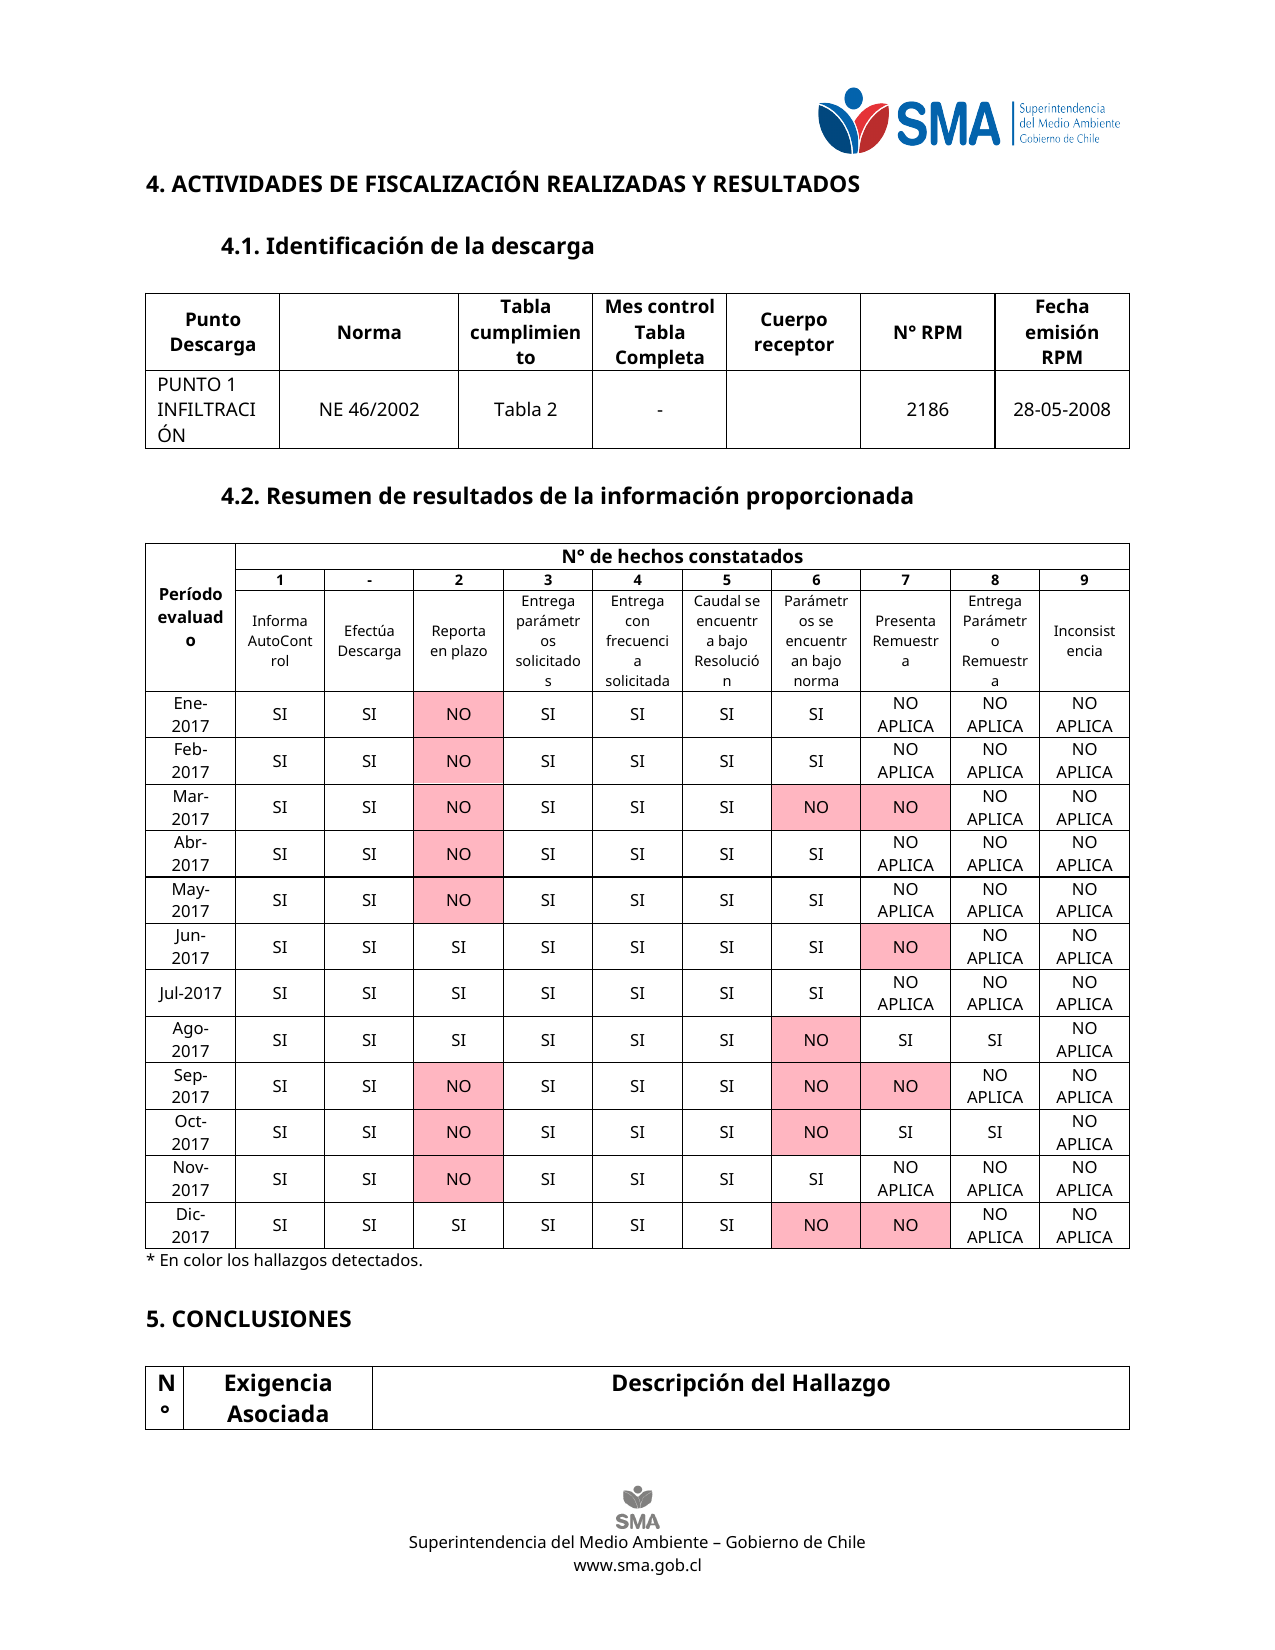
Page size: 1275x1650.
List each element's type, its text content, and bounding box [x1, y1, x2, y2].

table_cell SI [236, 1017, 324, 1062]
table_cell NO APLICA [951, 924, 1039, 969]
table_cell NO [772, 1063, 860, 1109]
table_cell Reporta en plazo [414, 591, 503, 691]
table_cell SI [236, 692, 324, 737]
table_cell SI [593, 831, 682, 876]
table_cell NO APLICA [861, 738, 950, 783]
table_cell SI [504, 1203, 592, 1248]
table_cell SI [504, 970, 592, 1016]
table_cell 28-05-2008 [996, 371, 1129, 448]
table_cell NO [772, 1110, 860, 1155]
table_cell NO APLICA [1040, 1063, 1129, 1109]
table_cell SI [593, 738, 682, 783]
table_cell SI [593, 692, 682, 737]
table_cell SI [683, 831, 771, 876]
text 4.2. Resumen de resultados de la información proporcionada [146, 480, 1129, 542]
table_cell NO [861, 1203, 950, 1248]
table_cell NO APLICA [1040, 738, 1129, 783]
table_cell Efectúa Descarga [325, 591, 413, 691]
table_cell SI [504, 738, 592, 783]
table_cell Inconsistencia [1040, 591, 1129, 691]
table_cell SI [683, 1017, 771, 1062]
table_cell NO [414, 1063, 503, 1109]
table_cell SI [772, 878, 860, 923]
table_cell NO APLICA [1040, 785, 1129, 830]
table_cell NE 46/2002 [280, 371, 458, 448]
table_cell - [325, 570, 413, 590]
table_cell SI [593, 1063, 682, 1109]
table_cell NO [414, 1156, 503, 1202]
table_cell 5 [683, 570, 771, 590]
table_header Tabla cumplimiento [459, 294, 592, 370]
table_cell SI [325, 1203, 413, 1248]
table_cell SI [325, 970, 413, 1016]
text 5. CONCLUSIONES [146, 1303, 1129, 1366]
table_cell SI [236, 1110, 324, 1155]
table_cell NO [861, 924, 950, 969]
table_cell SI [861, 1017, 950, 1062]
table_cell Entrega parámetros solicitados [504, 591, 592, 691]
table_cell SI [772, 831, 860, 876]
table_header N° de hechos constatados [236, 544, 1129, 569]
table_cell SI [683, 924, 771, 969]
table_cell SI [593, 970, 682, 1016]
table_cell SI [414, 1203, 503, 1248]
table_header Período evaluado [146, 544, 235, 691]
table_cell 1 [236, 570, 324, 590]
table_cell NO APLICA [1040, 878, 1129, 923]
table_cell SI [772, 970, 860, 1016]
table_cell NO APLICA [1040, 924, 1129, 969]
table_cell Oct-2017 [146, 1110, 235, 1155]
table_cell SI [504, 692, 592, 737]
picture [614, 1483, 661, 1531]
table_cell SI [504, 1110, 592, 1155]
table_cell SI [325, 785, 413, 830]
table_cell SI [951, 1110, 1039, 1155]
table_header N° RPM [861, 294, 994, 370]
table_cell SI [593, 1203, 682, 1248]
table_cell SI [593, 924, 682, 969]
table_cell SI [593, 1110, 682, 1155]
table_cell SI [683, 1063, 771, 1109]
table_cell NO APLICA [1040, 692, 1129, 737]
table_cell Abr-2017 [146, 831, 235, 876]
table_header Norma [280, 294, 458, 370]
table_cell SI [683, 785, 771, 830]
table_cell Sep-2017 [146, 1063, 235, 1109]
table_cell SI [504, 1063, 592, 1109]
table_cell Informa AutoControl [236, 591, 324, 691]
table_cell SI [236, 970, 324, 1016]
table_cell Jul-2017 [146, 970, 235, 1016]
table_cell SI [504, 1017, 592, 1062]
table_cell SI [683, 1203, 771, 1248]
table_cell SI [951, 1017, 1039, 1062]
table_cell SI [325, 1156, 413, 1202]
table_header Mes control Tabla Completa [593, 294, 726, 370]
table_cell SI [772, 692, 860, 737]
table_cell NO [861, 1063, 950, 1109]
table_cell Caudal se encuentra bajo Resolución [683, 591, 771, 691]
table_cell 6 [772, 570, 860, 590]
table_cell NO APLICA [951, 970, 1039, 1016]
table_cell Mar-2017 [146, 785, 235, 830]
table_cell SI [683, 1156, 771, 1202]
table_cell SI [593, 785, 682, 830]
table_cell NO [414, 1110, 503, 1155]
table_cell Dic-2017 [146, 1203, 235, 1248]
table_cell NO APLICA [1040, 970, 1129, 1016]
table_cell 8 [951, 570, 1039, 590]
table_cell NO [414, 785, 503, 830]
table_cell NO [414, 692, 503, 737]
table_cell Ene-2017 [146, 692, 235, 737]
table_cell PUNTO 1 INFILTRACIÓN [146, 371, 279, 448]
table_cell Nov-2017 [146, 1156, 235, 1202]
table_cell NO [414, 831, 503, 876]
table_cell SI [236, 785, 324, 830]
picture [808, 73, 1130, 168]
table_cell NO APLICA [1040, 1110, 1129, 1155]
table_header Descripción del Hallazgo [373, 1367, 1129, 1429]
table_cell 3 [504, 570, 592, 590]
table_cell NO APLICA [951, 692, 1039, 737]
table_cell [727, 371, 860, 448]
table_cell NO APLICA [951, 1156, 1039, 1202]
table_cell NO APLICA [861, 970, 950, 1016]
table_cell SI [683, 738, 771, 783]
table_cell NO APLICA [861, 878, 950, 923]
table_cell SI [772, 1156, 860, 1202]
table_header Fecha emisión RPM [996, 294, 1129, 370]
table_cell NO [772, 1017, 860, 1062]
table_cell NO APLICA [1040, 831, 1129, 876]
table_cell NO [414, 878, 503, 923]
table_cell NO [772, 785, 860, 830]
table_cell NO [861, 785, 950, 830]
table_cell SI [236, 1156, 324, 1202]
table_cell SI [504, 878, 592, 923]
table_cell Parámetros se encuentran bajo norma [772, 591, 860, 691]
table_cell Entrega con frecuencia solicitada [593, 591, 682, 691]
table_cell SI [236, 878, 324, 923]
table_cell NO [772, 1203, 860, 1248]
table_cell NO APLICA [861, 692, 950, 737]
table_cell NO APLICA [951, 738, 1039, 783]
table_cell NO APLICA [861, 1156, 950, 1202]
table_cell NO APLICA [951, 831, 1039, 876]
table_cell NO [414, 738, 503, 783]
table_cell SI [414, 1017, 503, 1062]
table_cell SI [861, 1110, 950, 1155]
table_cell NO APLICA [951, 1203, 1039, 1248]
table_cell SI [593, 1156, 682, 1202]
table_cell SI [325, 1063, 413, 1109]
table_cell SI [236, 738, 324, 783]
table_cell SI [236, 1203, 324, 1248]
table_cell SI [414, 924, 503, 969]
table_cell SI [683, 878, 771, 923]
table_cell SI [772, 924, 860, 969]
table_cell SI [683, 1110, 771, 1155]
table_cell Feb-2017 [146, 738, 235, 783]
table_cell Entrega Parámetro Remuestra [951, 591, 1039, 691]
table_cell NO APLICA [1040, 1203, 1129, 1248]
table_cell SI [236, 924, 324, 969]
table_cell 2 [414, 570, 503, 590]
table_cell SI [325, 1017, 413, 1062]
table_cell SI [236, 831, 324, 876]
table_cell SI [593, 878, 682, 923]
table_cell SI [504, 924, 592, 969]
table_cell NO APLICA [861, 831, 950, 876]
table_cell SI [683, 970, 771, 1016]
table_cell SI [236, 1063, 324, 1109]
table_cell May-2017 [146, 878, 235, 923]
table_cell NO APLICA [1040, 1156, 1129, 1202]
table_cell NO APLICA [951, 1063, 1039, 1109]
table_cell Ago-2017 [146, 1017, 235, 1062]
table_cell 4 [593, 570, 682, 590]
table_cell Tabla 2 [459, 371, 592, 448]
table_cell NO APLICA [951, 785, 1039, 830]
table_cell 7 [861, 570, 950, 590]
table_cell SI [325, 831, 413, 876]
table_cell SI [325, 924, 413, 969]
table_cell SI [504, 785, 592, 830]
table_cell SI [325, 738, 413, 783]
table_cell SI [414, 970, 503, 1016]
table_header Cuerpo receptor [727, 294, 860, 370]
table_cell SI [325, 692, 413, 737]
table_cell SI [504, 831, 592, 876]
text 4.1. Identificación de la descarga [146, 230, 1129, 292]
table_cell NO APLICA [951, 878, 1039, 923]
table_header N° de Hecho Constatado [146, 1367, 183, 1429]
text * En color los hallazgos detectados. [146, 1249, 1129, 1303]
table_cell SI [772, 738, 860, 783]
table_header Exigencia Asociada [184, 1367, 372, 1429]
table_cell NO APLICA [1040, 1017, 1129, 1062]
table_cell SI [683, 692, 771, 737]
table_cell 9 [1040, 570, 1129, 590]
table_cell Presenta Remuestra [861, 591, 950, 691]
text 4. ACTIVIDADES DE FISCALIZACIÓN REALIZADAS Y RESULTADOS [146, 167, 1129, 230]
table_cell 2186 [861, 371, 994, 448]
table_header Punto Descarga [146, 294, 279, 370]
table_cell - [593, 371, 726, 448]
table_cell Jun-2017 [146, 924, 235, 969]
table_cell SI [593, 1017, 682, 1062]
table_cell SI [325, 1110, 413, 1155]
table_cell SI [325, 878, 413, 923]
table_cell SI [504, 1156, 592, 1202]
